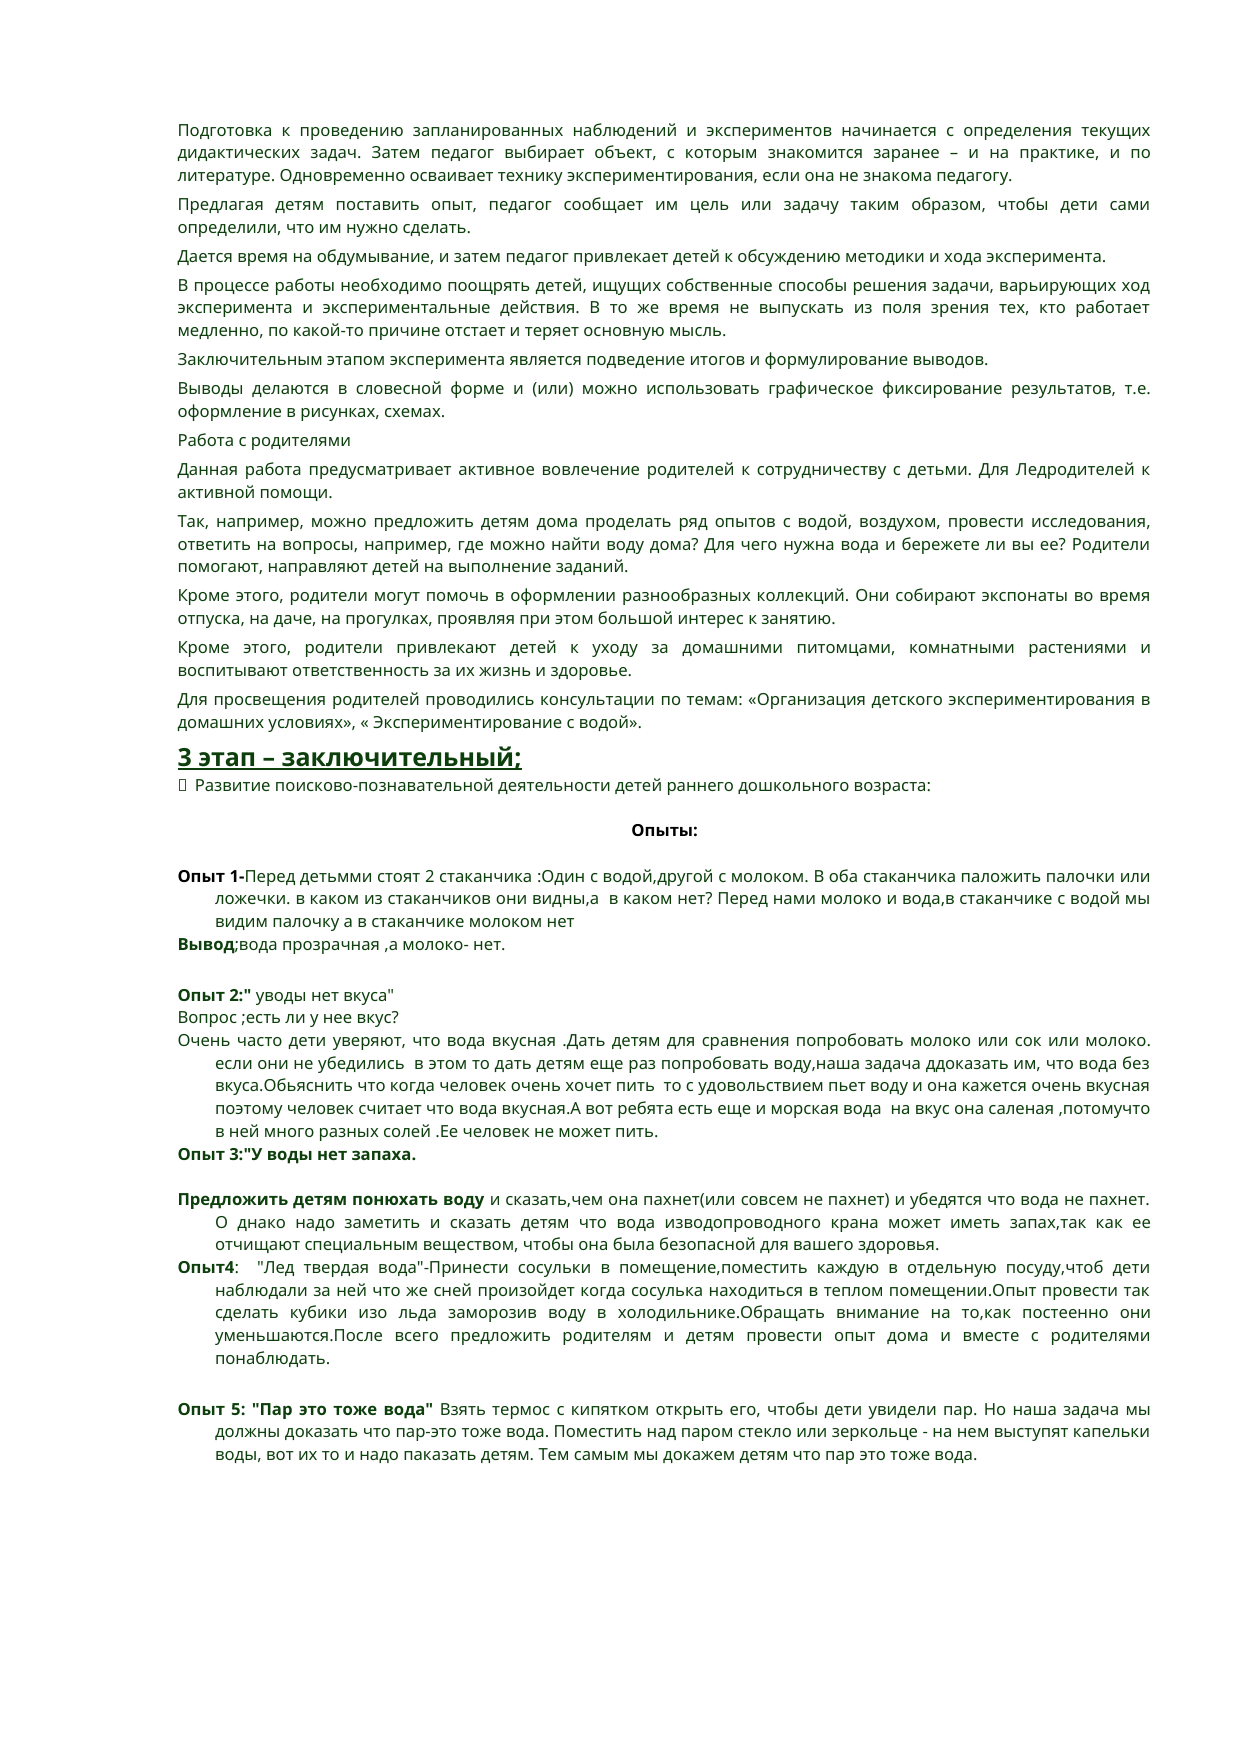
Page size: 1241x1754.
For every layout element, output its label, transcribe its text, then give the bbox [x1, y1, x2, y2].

text Опыт 5: "Пар это тоже вода" Взять термос с кипятком открыть его, чтобы дети увидели пар. Но наша задача мы должны доказать что пар-это тоже вода. Поместить над паром стекло или зеркольце - на нем выступят капельки воды, вот их то и надо паказать детям. Тем самым мы докажем детям что пар это тоже вода. [177, 1397, 1152, 1465]
text Данная работа предусматривает активное вовлечение родителей к сотрудничеству с детьми. Для Ледродителей к активной помощи. [177, 458, 1152, 503]
text Опыт 2:" уводы нет вкуса" [177, 983, 1152, 1006]
text Подготовка к проведению запланированных наблюдений и экспериментов начинается с определения текущих дидактических задач. Затем педагог выбирает объект, с которым знакомится заранее – и на практике, и по литературе. Одновременно осваивает технику экспериментирования, если она не знакома педагогу. [177, 118, 1152, 186]
text Кроме этого, родители могут помочь в оформлении разнообразных коллекций. Они собирают экспонаты во время отпуска, на даче, на прогулках, проявляя при этом большой интерес к занятию. [177, 584, 1152, 629]
text  Развитие поисково-познавательной деятельности детей раннего дошкольного возраста: [177, 773, 1152, 796]
text Предложить детям понюхать воду и сказать,чем она пахнет(или совсем не пахнет) и убедятся что вода не пахнет. О днако надо заметить и сказать детям что вода изводопроводного крана может иметь запах,так как ее отчищают специальным веществом, чтобы она была безопасной для вашего здоровья. [177, 1187, 1152, 1256]
text Вывод;вода прозрачная ,а молоко- нет. [177, 932, 1152, 955]
text Опыт 1-Перед детьмми стоят 2 стаканчика :Один с водой,другой с молоком. В оба стаканчика паложить палочки или ложечки. в каком из стаканчиков они видны,а в каком нет? Перед нами молоко и вода,в стаканчике с водой мы видим палочку а в стаканчике молоком нет [177, 864, 1152, 932]
text Опыт 3:"У воды нет запаха. [177, 1142, 1152, 1165]
text 3 этап – заключительный; [177, 739, 1152, 773]
text Работа с родителями [177, 429, 1152, 451]
text Вопрос ;есть ли у нее вкус? [177, 1006, 1152, 1028]
text Для просвещения родителей проводились консультации по темам: «Организация детского экспериментирования в домашних условиях», « Экспериментирование с водой». [177, 688, 1152, 733]
text Так, например, можно предложить детям дома проделать ряд опытов с водой, воздухом, провести исследования, ответить на вопросы, например, где можно найти воду дома? Для чего нужна вода и бережете ли вы ее? Родители помогают, направляют детей на выполнение заданий. [177, 509, 1152, 578]
text Предлагая детям поставить опыт, педагог сообщает им цель или задачу таким образом, чтобы дети сами определили, что им нужно сделать. [177, 193, 1152, 238]
text Опыт4: "Лед твердая вода"-Принести сосульки в помещение,поместить каждую в отдельную посуду,чтоб дети наблюдали за ней что же сней произойдет когда сосулька находиться в теплом помещении.Опыт провести так сделать кубики изо льда заморозив воду в холодильнике.Обращать внимание на то,как постеенно они уменьшаются.После всего предложить родителям и детям провести опыт дома и вместе с родителями понаблюдать. [177, 1256, 1152, 1369]
text Кроме этого, родители привлекают детей к уходу за домашними питомцами, комнатными растениями и воспитывают ответственность за их жизнь и здоровье. [177, 636, 1152, 681]
text Очень часто дети уверяют, что вода вкусная .Дать детям для сравнения попробовать молоко или сок или молоко. если они не убедились в этом то дать детям еще раз попробовать воду,наша задача ддоказать им, что вода без вкуса.Обьяснить что когда человек очень хочет пить то с удовольствием пьет воду и она кажется очень вкусная поэтому человек считает что вода вкусная.А вот ребята есть еще и морская вода на вкус она саленая ,потомучто в ней много разных солей .Ее человек не может пить. [177, 1028, 1152, 1142]
text Опыты: [177, 819, 1152, 842]
text Дается время на обдумывание, и затем педагог привлекает детей к обсуждению методики и хода эксперимента. [177, 244, 1152, 267]
text Выводы делаются в словесной форме и (или) можно использовать графическое фиксирование результатов, т.е. оформление в рисунках, схемах. [177, 377, 1152, 422]
text В процессе работы необходимо поощрять детей, ищущих собственные способы решения задачи, варьирующих ход эксперимента и экспериментальные действия. В то же время не выпускать из поля зрения тех, кто работает медленно, по какой-то причине отстает и теряет основную мысль. [177, 273, 1152, 342]
text Заключительным этапом эксперимента является подведение итогов и формулирование выводов. [177, 348, 1152, 371]
